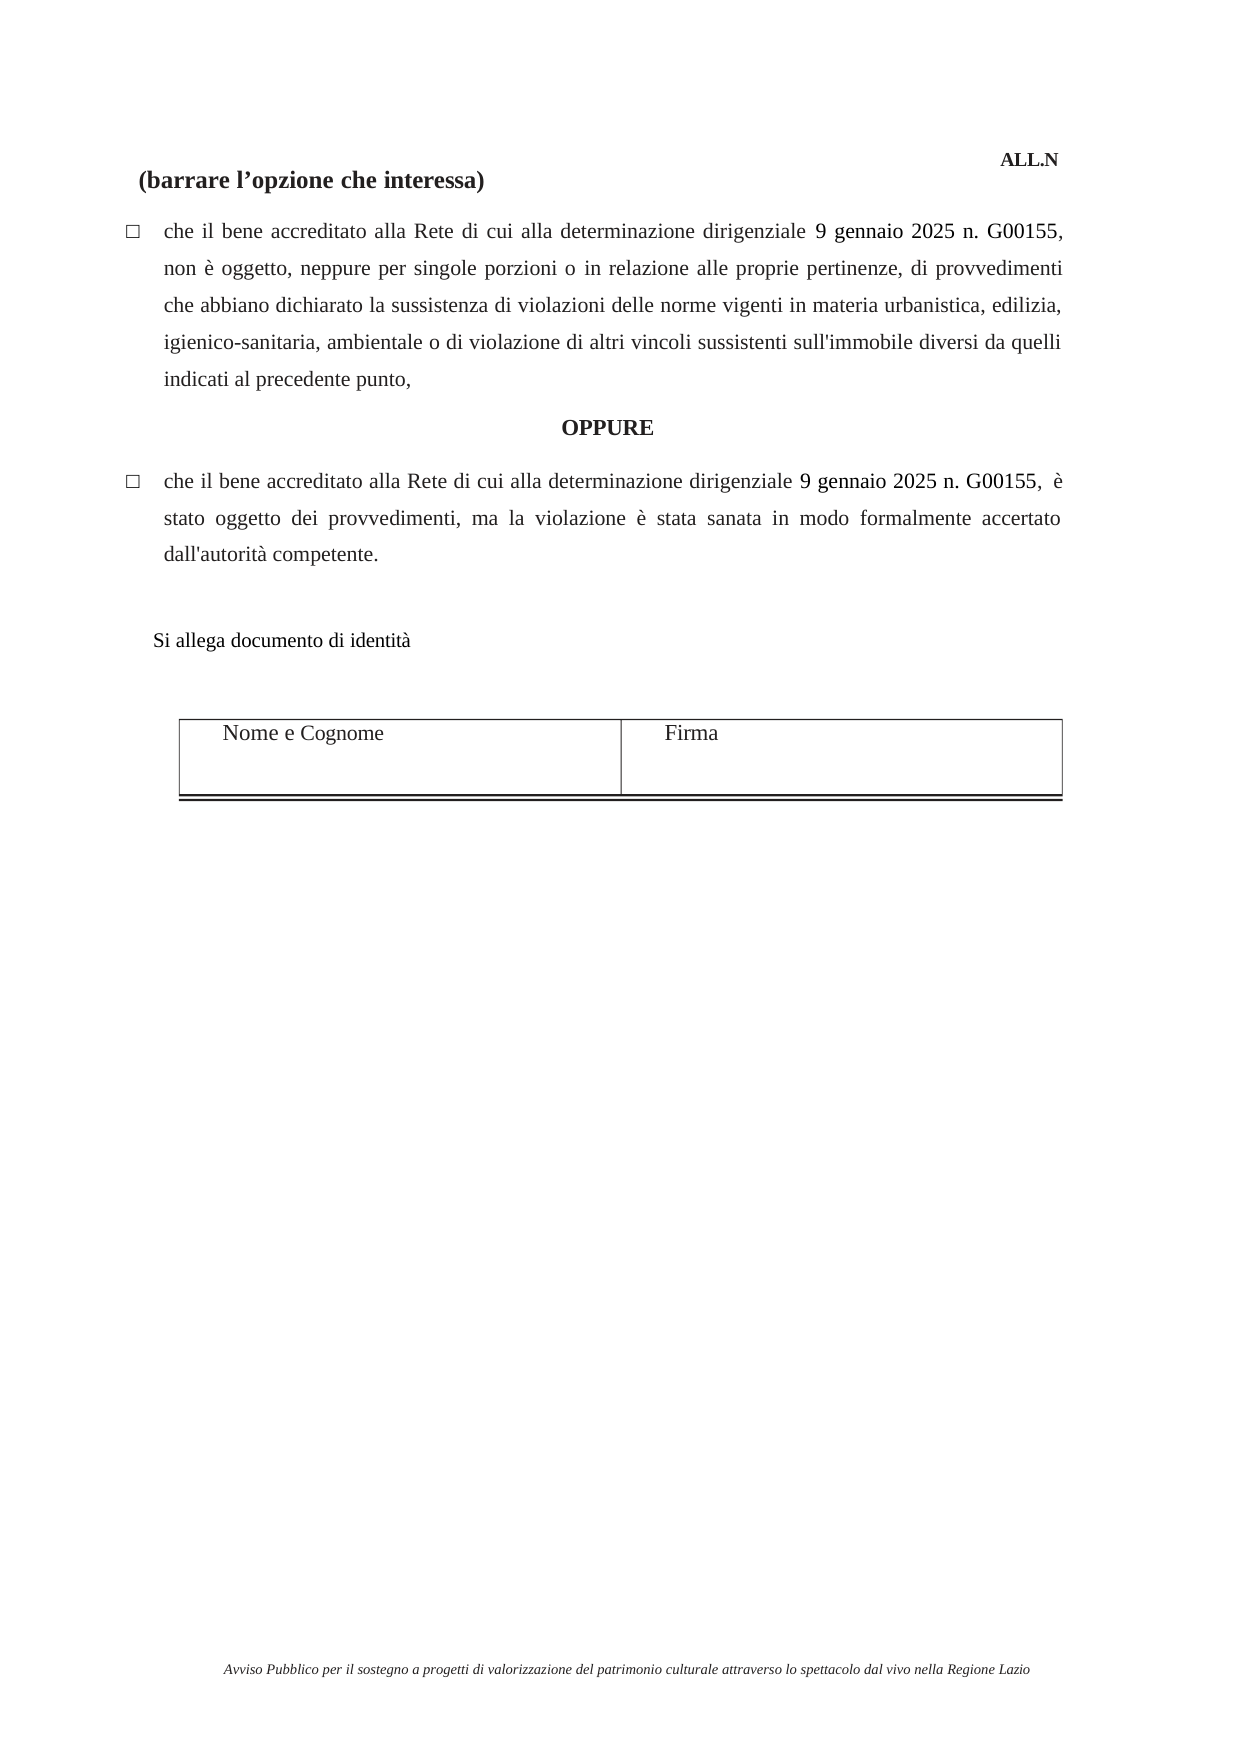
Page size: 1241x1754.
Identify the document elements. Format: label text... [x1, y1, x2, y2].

list che il bene accreditato alla Rete di cui alla determinazione dirigenziale 9 gennaio 2025 n. G00155, è stato oggetto dei provvedimenti, ma la violazione è stata sanata in modo formalmente accertato dall'autorità competente. [126, 468, 1063, 566]
text (barrare l’opzione che interessa) [478, 171, 1137, 193]
text ALL.N [303, 148, 1059, 171]
list che il bene accreditato alla Rete di cui alla determinazione dirigenziale 9 gennaio 2025 n. G00155, non è oggetto, neppure per singole porzioni o in relazione alle proprie pertinenze, di provvedimenti che abbiano dichiarato la sussistenza di violazioni delle norme vigenti in materia urbanistica, edilizia, igienico-sanitaria, ambientale o di violazione di altri vincoli sussistenti sull'immobile diversi da quelli indicati al precedente punto, [126, 218, 1063, 391]
text Si allega documento di identità [153, 628, 1137, 652]
text (barrare l’opzione che interessa) [142, 171, 480, 193]
text OPPURE [78, 414, 1137, 441]
